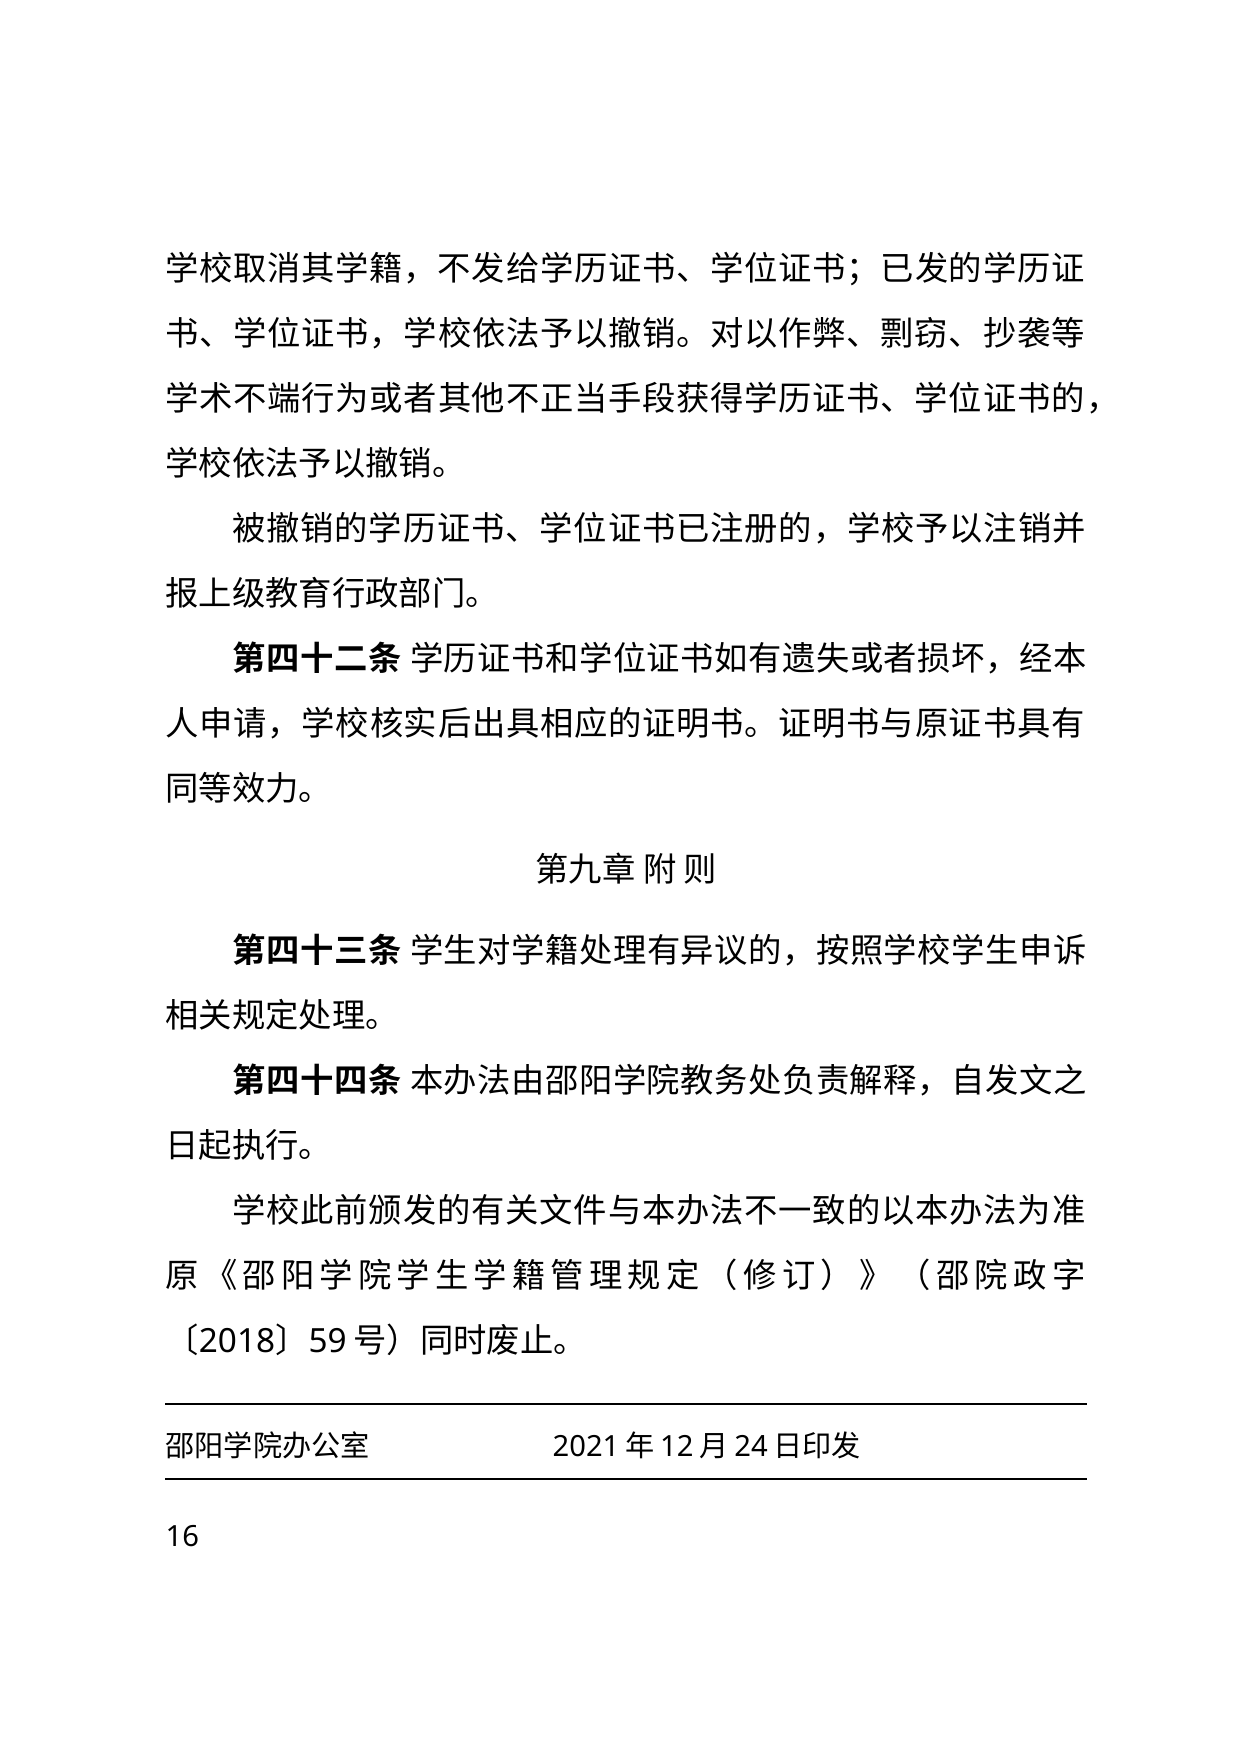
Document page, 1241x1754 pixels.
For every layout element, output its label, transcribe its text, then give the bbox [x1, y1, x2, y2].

text 学校此前颁发的有关文件与本办法不一致的以本办法为准。原《邵阳学院学生学籍管理规定（修订）》（邵院政字〔2018〕59号）同时废止。 [165, 1176, 1087, 1371]
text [165, 233, 1087, 493]
text 第四十二条 学历证书和学位证书如有遗失或者损坏，经本人申请，学校核实后出具相应的证明书。证明书与原证书具有同等效力。 [165, 623, 1087, 818]
text 邵阳学院办公室 2021年12月24日印发 [165, 1405, 1087, 1478]
text 被撤销的学历证书、学位证书已注册的，学校予以注销并报上级教育行政部门。 [165, 493, 1087, 623]
text 第四十三条 学生对学籍处理有异议的，按照学校学生申诉相关规定处理。 [165, 916, 1087, 1046]
text 第四十四条 本办法由邵阳学院教务处负责解释，自发文之日起执行。 [165, 1046, 1087, 1176]
text 第九章 附 则 [165, 834, 1087, 899]
